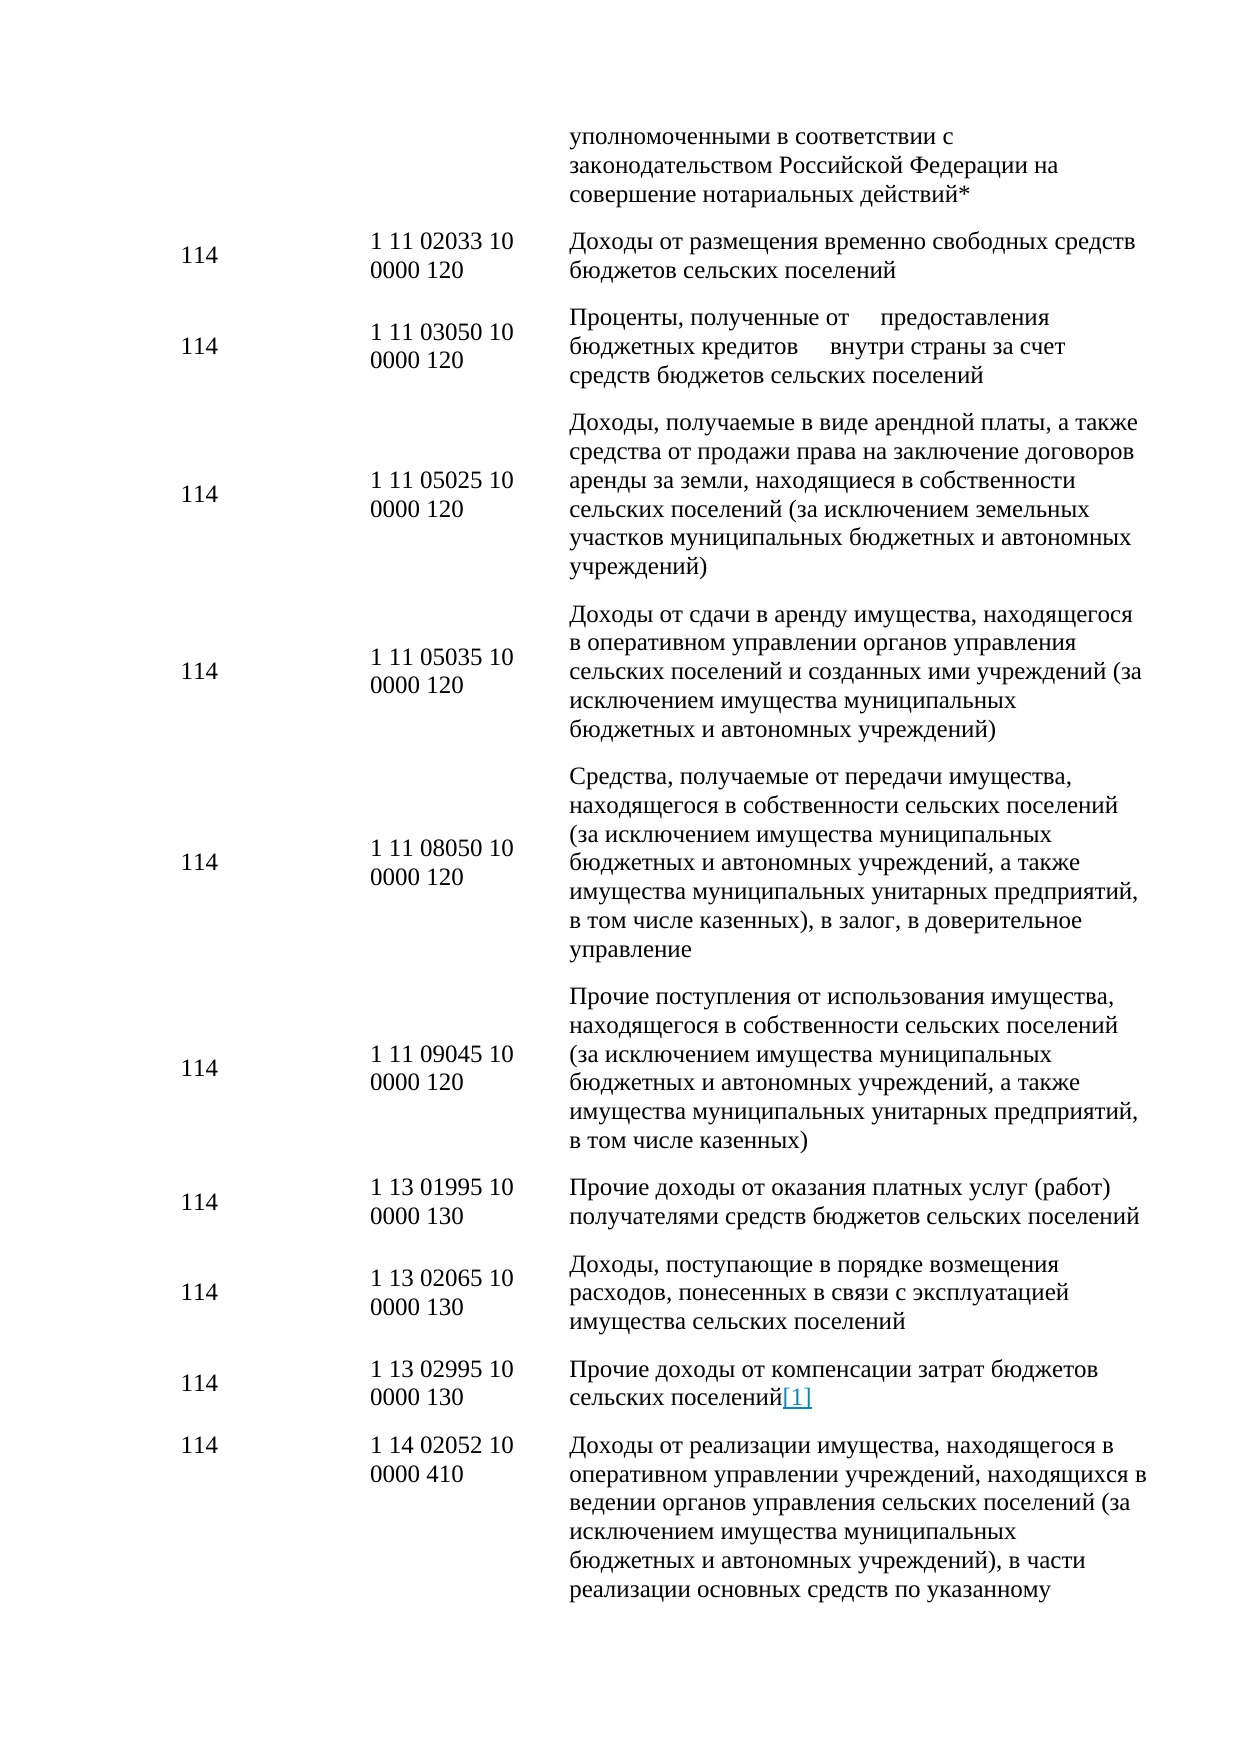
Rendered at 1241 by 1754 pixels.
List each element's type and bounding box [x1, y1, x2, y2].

table_header [177, 118, 1152, 1606]
